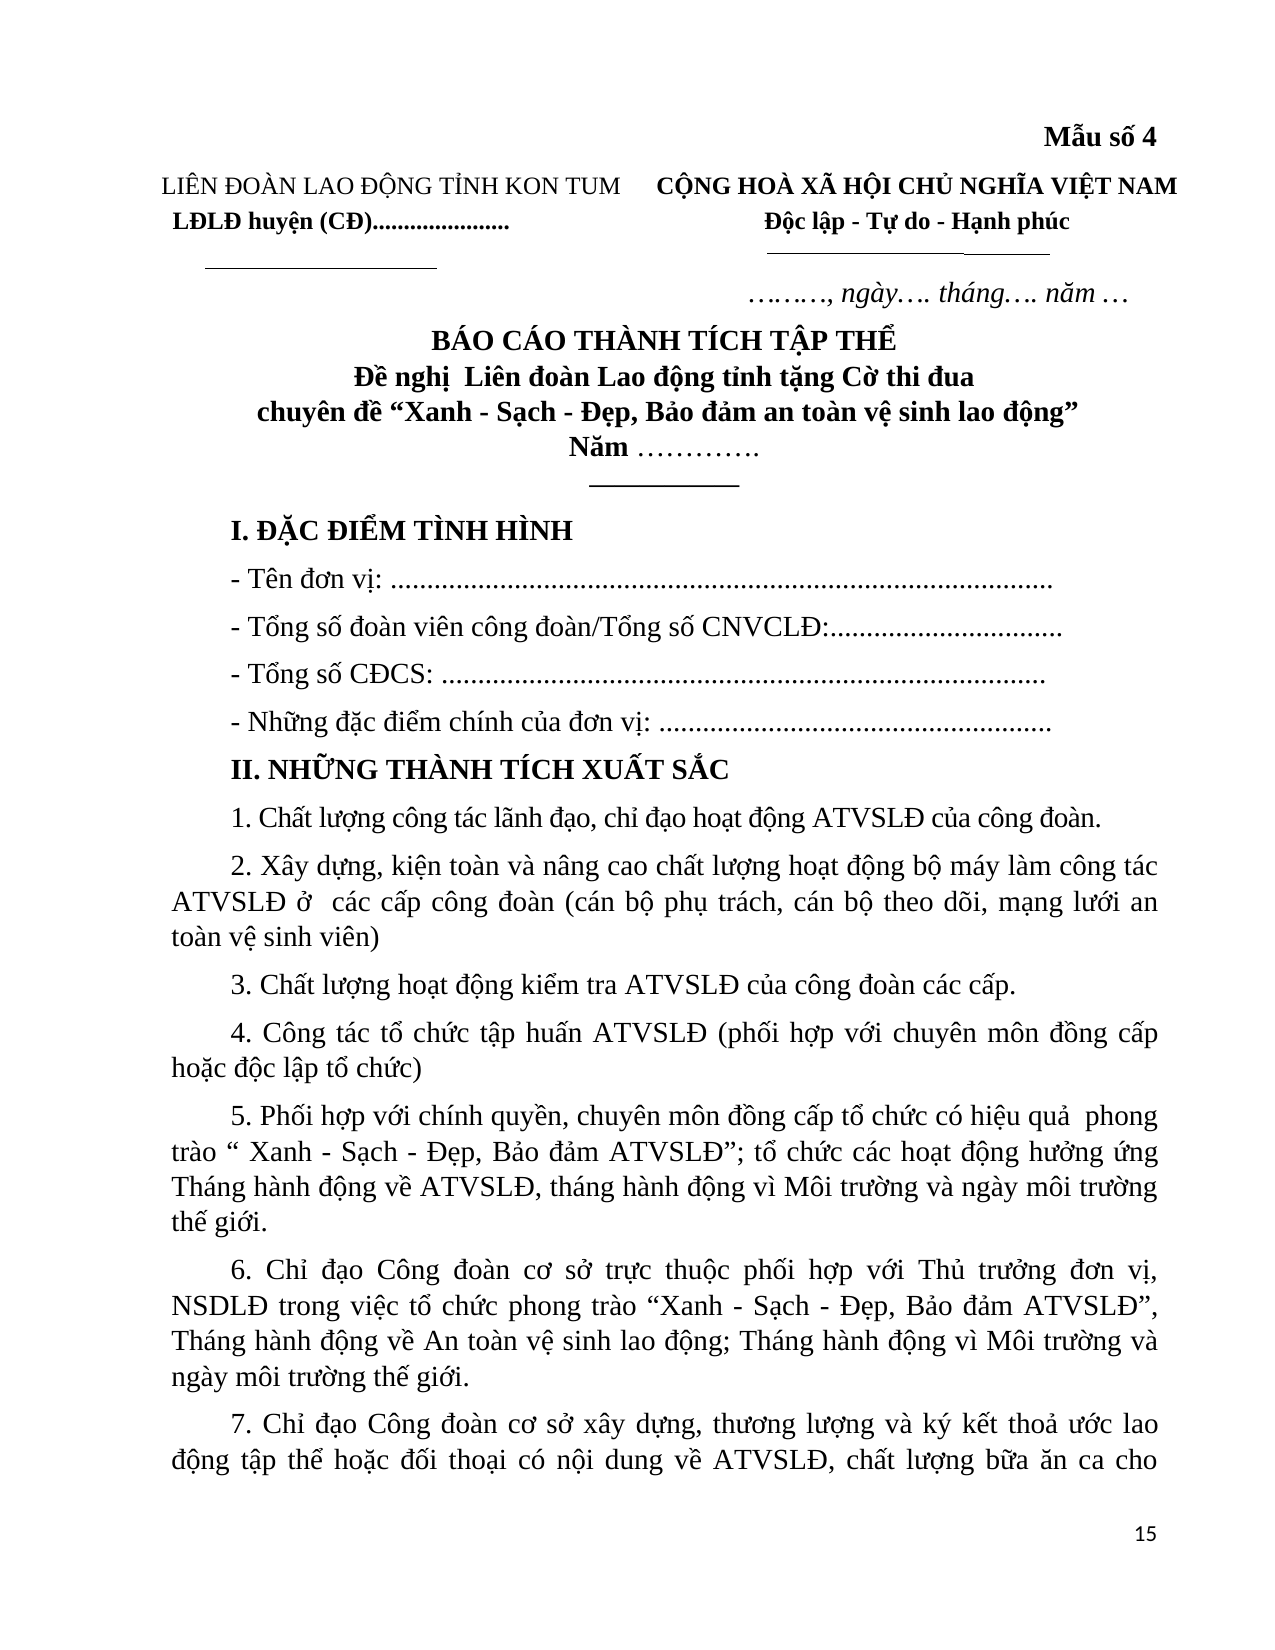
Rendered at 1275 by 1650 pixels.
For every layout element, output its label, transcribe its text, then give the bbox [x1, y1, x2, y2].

table_header CỘng hoà xã hỘi cHỦ nghĩa vIỆt nam Độc lập - Tự do - Hạnh phúc ………, ngày…. tháng…. năm … [644, 166, 1190, 310]
text I. ĐẶC ĐIỂM TÌNH HÌNH [171, 512, 1157, 547]
text 1. Chất lượng công tác lãnh đạo, chỉ đạo hoạt động ATVSLĐ của công đoàn. [171, 799, 1160, 835]
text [171, 1406, 1160, 1476]
text - Tổng số CĐCS: ................................................................................... [171, 656, 1157, 691]
text 4. Công tác tổ chức tập huấn ATVSLĐ (phối hợp với chuyên môn đồng cấp hoặc độc lập tổ chức) [171, 1014, 1160, 1085]
text BÁO CÁO thành tích TẬp tHỂ [171, 322, 1157, 358]
text - Những đặc điểm chính của đơn vị: ...................................................... [171, 703, 1157, 739]
text - Tổng số đoàn viên công đoàn/Tổng số CNVCLĐ:................................ [171, 608, 1157, 643]
text Đề nghị Liên đoàn Lao động tỉnh tặng Cờ thi đua [171, 358, 1157, 393]
text II. NHỮNG THÀNH TÍCH XUẤT SẮC [171, 751, 1157, 787]
text Năm …………. [171, 428, 1157, 464]
text - Tên đơn vị: ........................................................................................... [171, 560, 1157, 595]
text Mẫu số 4 [171, 118, 1157, 153]
table_header Liên đoàn lao đỘng TỈNH KON TUM LĐLĐ huyện (CĐ)...................... [38, 166, 644, 310]
text chuyên đề “Xanh - Sạch - Đẹp, Bảo đảm an toàn vệ sinh lao động” [171, 393, 1157, 428]
text —————— [171, 464, 1157, 499]
text 3. Chất lượng hoạt động kiểm tra ATVSLĐ của công đoàn các cấp. [171, 966, 1160, 1001]
text 6. Chỉ đạo Công đoàn cơ sở trực thuộc phối hợp với Thủ trưởng đơn vị, NSDLĐ trong việc tổ chức phong trào “Xanh - Sạch - Đẹp, Bảo đảm ATVSLĐ”, Tháng hành động về An toàn vệ sinh lao động; Tháng hành động vì Môi trường và ngày môi trường thế giới. [171, 1251, 1160, 1393]
text 2. Xây dựng, kiện toàn và nâng cao chất lượng hoạt động bộ máy làm công tác ATVSLĐ ở các cấp công đoàn (cán bộ phụ trách, cán bộ theo dõi, mạng lưới an toàn vệ sinh viên) [171, 847, 1160, 953]
text 5. Phối hợp với chính quyền, chuyên môn đồng cấp tổ chức có hiệu quả phong trào “ Xanh - Sạch - Đẹp, Bảo đảm ATVSLĐ”; tổ chức các hoạt động hưởng ứng Tháng hành động về ATVSLĐ, tháng hành động vì Môi trường và ngày môi trường thế giới. [171, 1097, 1160, 1239]
